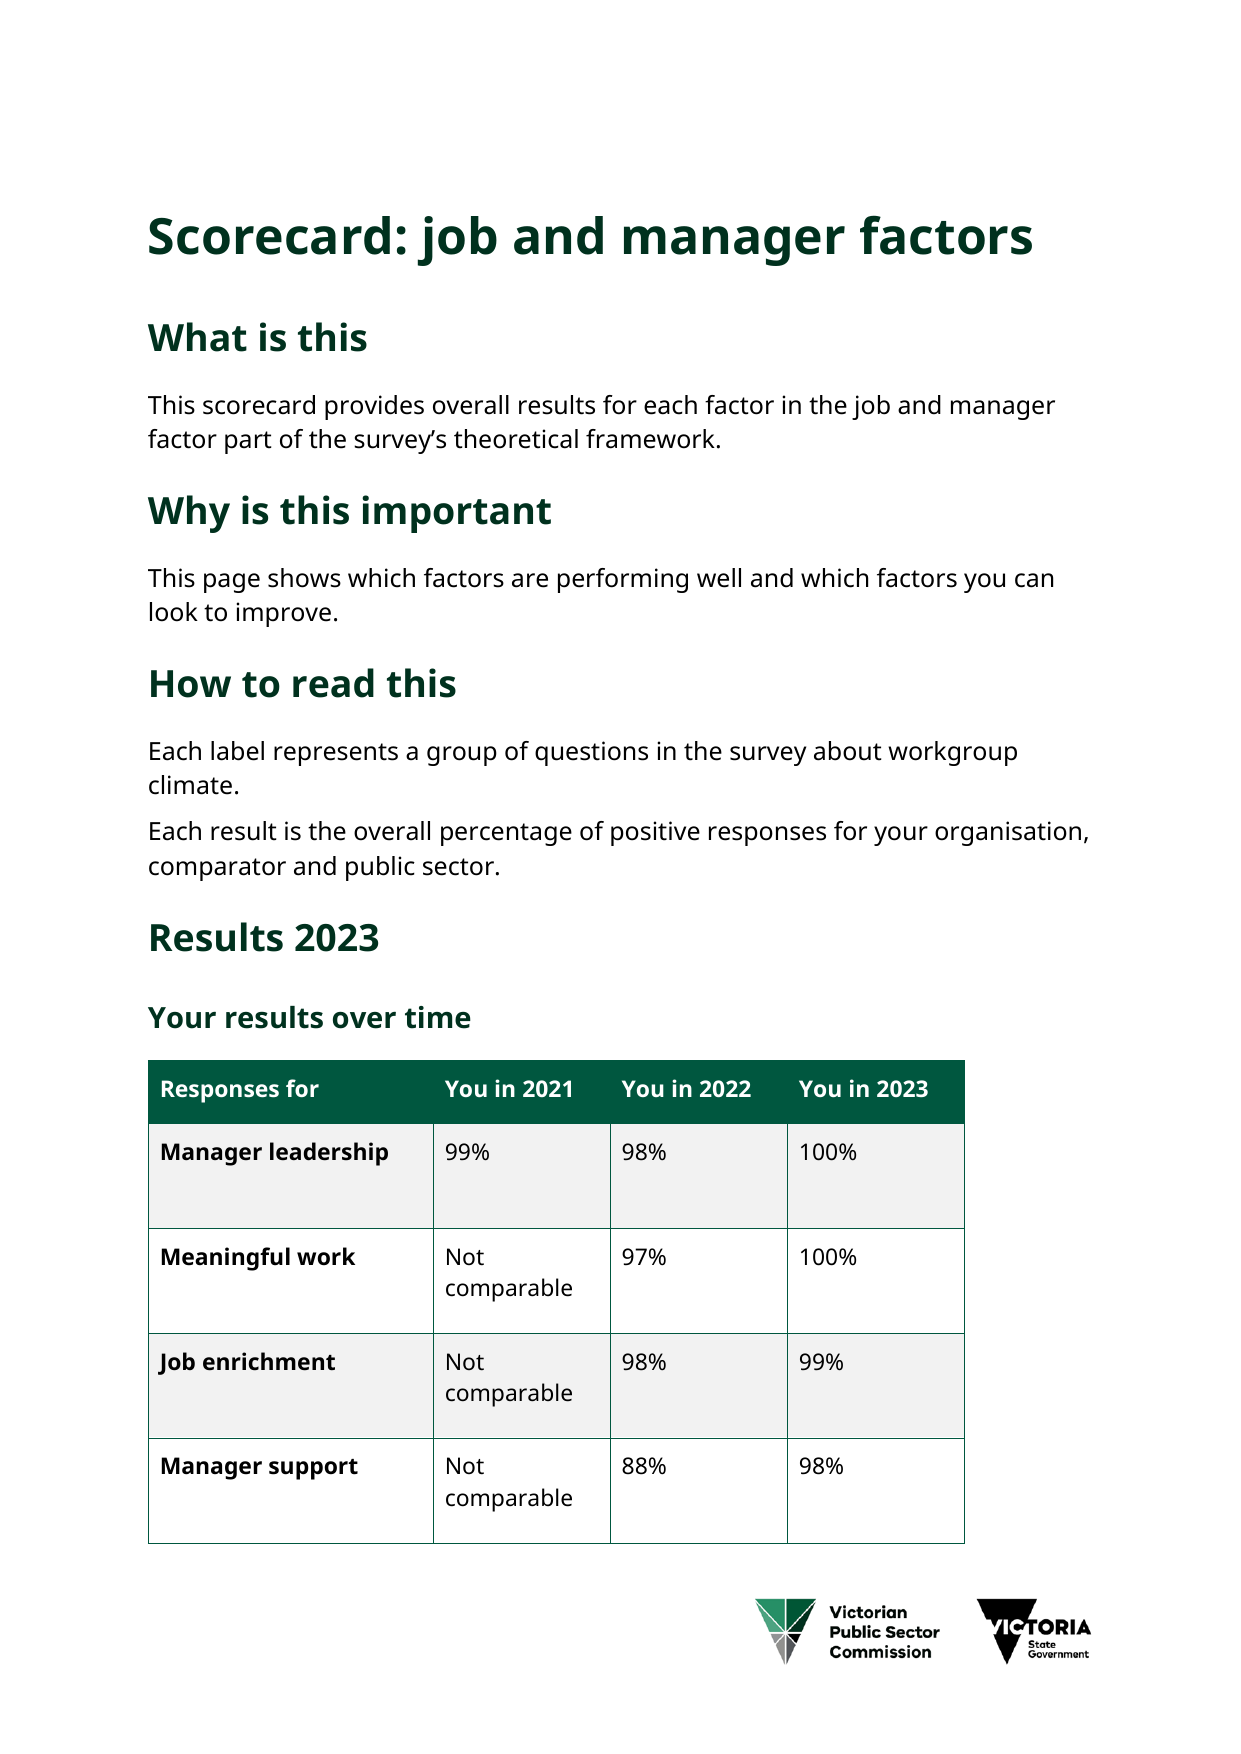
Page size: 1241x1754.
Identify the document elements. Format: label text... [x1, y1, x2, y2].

subtitle Scorecard: job and manager factors [148, 201, 1092, 269]
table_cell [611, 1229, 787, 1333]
subtitle Results 2023 [148, 911, 1092, 962]
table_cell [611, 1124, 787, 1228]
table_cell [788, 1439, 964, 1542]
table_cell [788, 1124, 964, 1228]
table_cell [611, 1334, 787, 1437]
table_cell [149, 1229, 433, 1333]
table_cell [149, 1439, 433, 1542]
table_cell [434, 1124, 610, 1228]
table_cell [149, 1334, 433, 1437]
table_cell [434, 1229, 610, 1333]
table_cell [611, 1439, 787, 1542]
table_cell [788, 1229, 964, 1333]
subtitle What is this [148, 311, 1092, 362]
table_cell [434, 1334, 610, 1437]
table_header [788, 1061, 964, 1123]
subtitle How to read this [148, 658, 1092, 709]
subtitle Why is this important [148, 484, 1092, 536]
subtitle Your results over time [148, 998, 1092, 1037]
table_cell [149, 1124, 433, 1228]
text This scorecard provides overall results for each factor in the job and manager factor part of the survey’s theoretical framework. [148, 387, 1092, 455]
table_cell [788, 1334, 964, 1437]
text This page shows which factors are performing well and which factors you can look to improve. [148, 560, 1092, 628]
picture [754, 1598, 1093, 1666]
text Each label represents a group of questions in the survey about workgroup climate. [148, 733, 1092, 802]
text Each result is the overall percentage of positive responses for your organisation, comparator and public sector. [148, 814, 1092, 882]
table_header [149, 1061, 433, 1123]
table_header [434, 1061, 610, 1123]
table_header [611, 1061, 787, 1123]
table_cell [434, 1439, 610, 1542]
